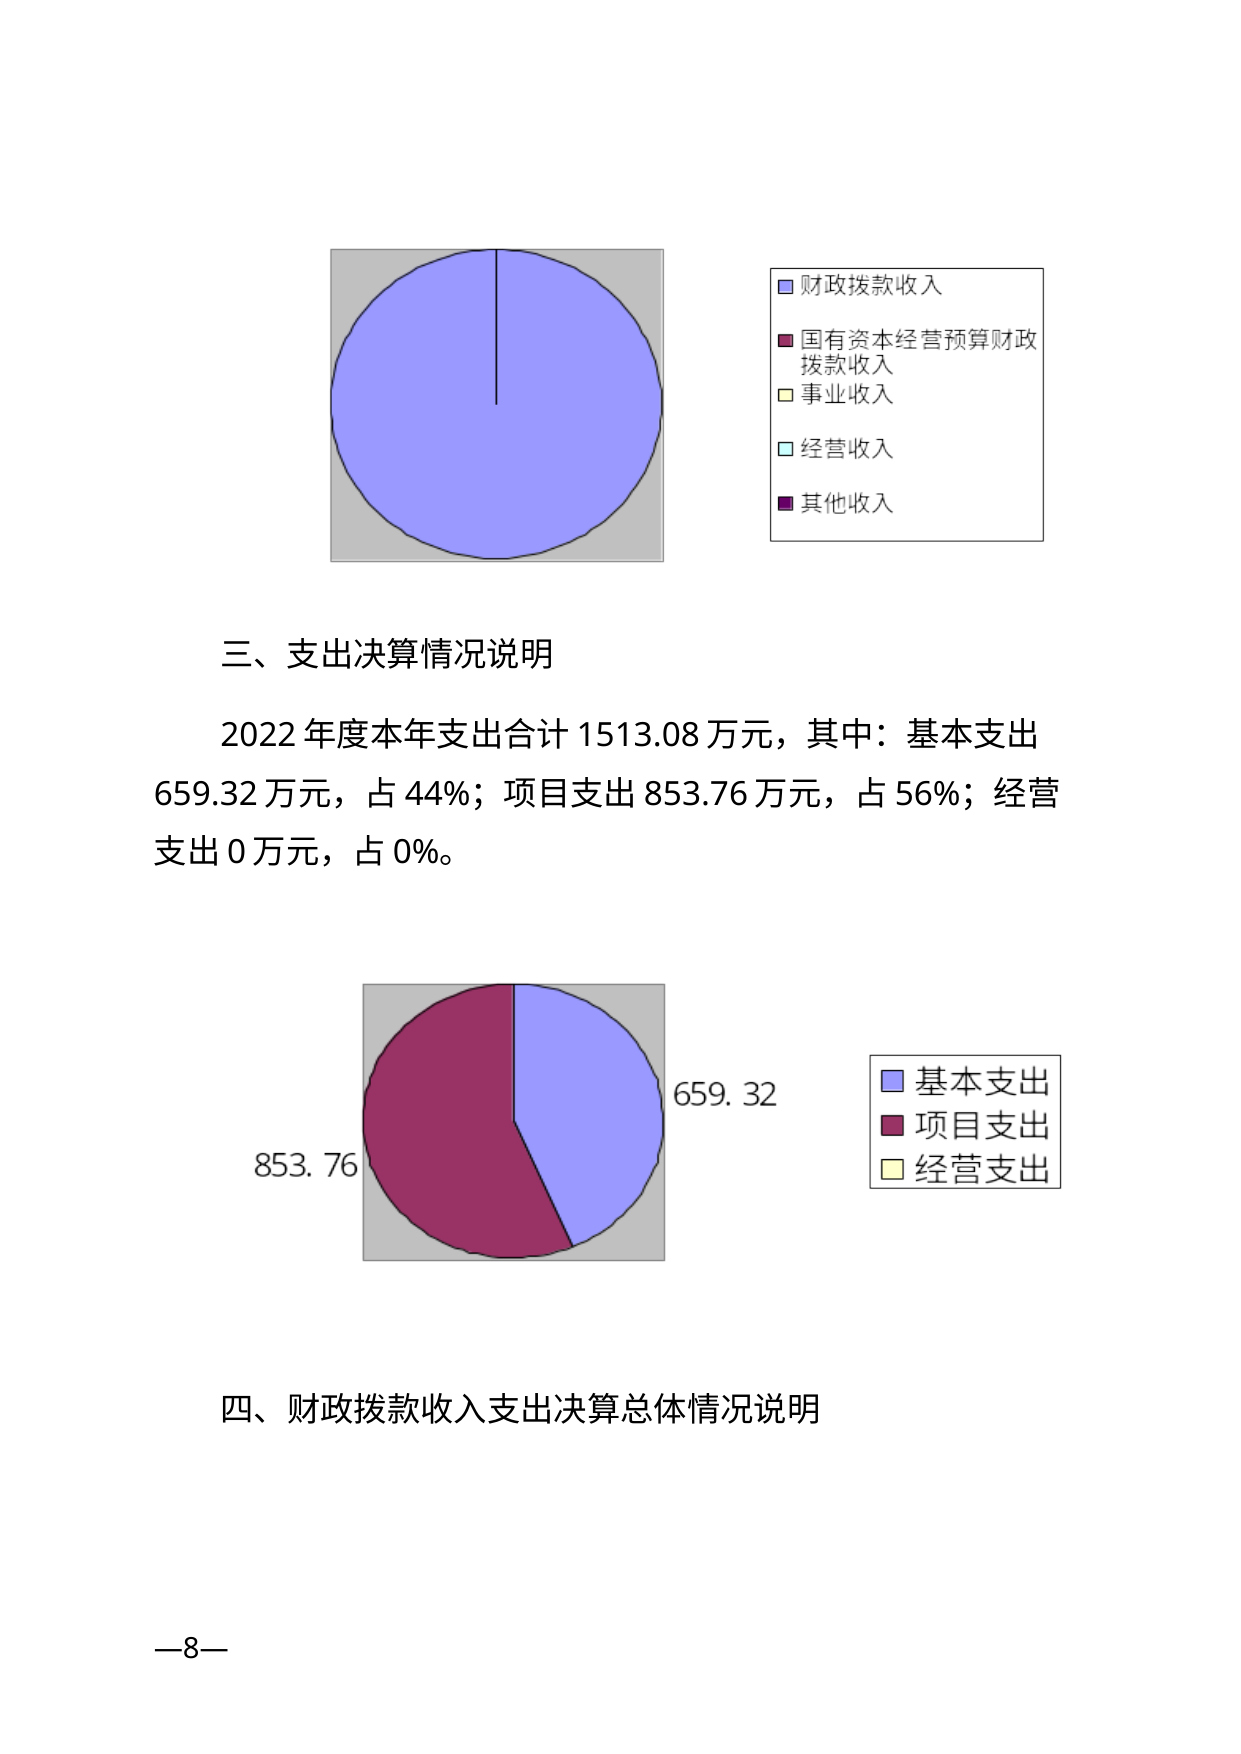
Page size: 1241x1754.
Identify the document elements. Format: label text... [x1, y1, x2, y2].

text 2022年度本年支出合计1513.08万元，其中：基本支出659.32万元，占44%；项目支出853.76万元，占56%；经营支出0万元，占0%。 [153, 700, 1075, 875]
text 三、支出决算情况说明 [220, 207, 1075, 676]
text 四、财政拨款收入支出决算总体情况说明 [153, 1382, 1075, 1431]
